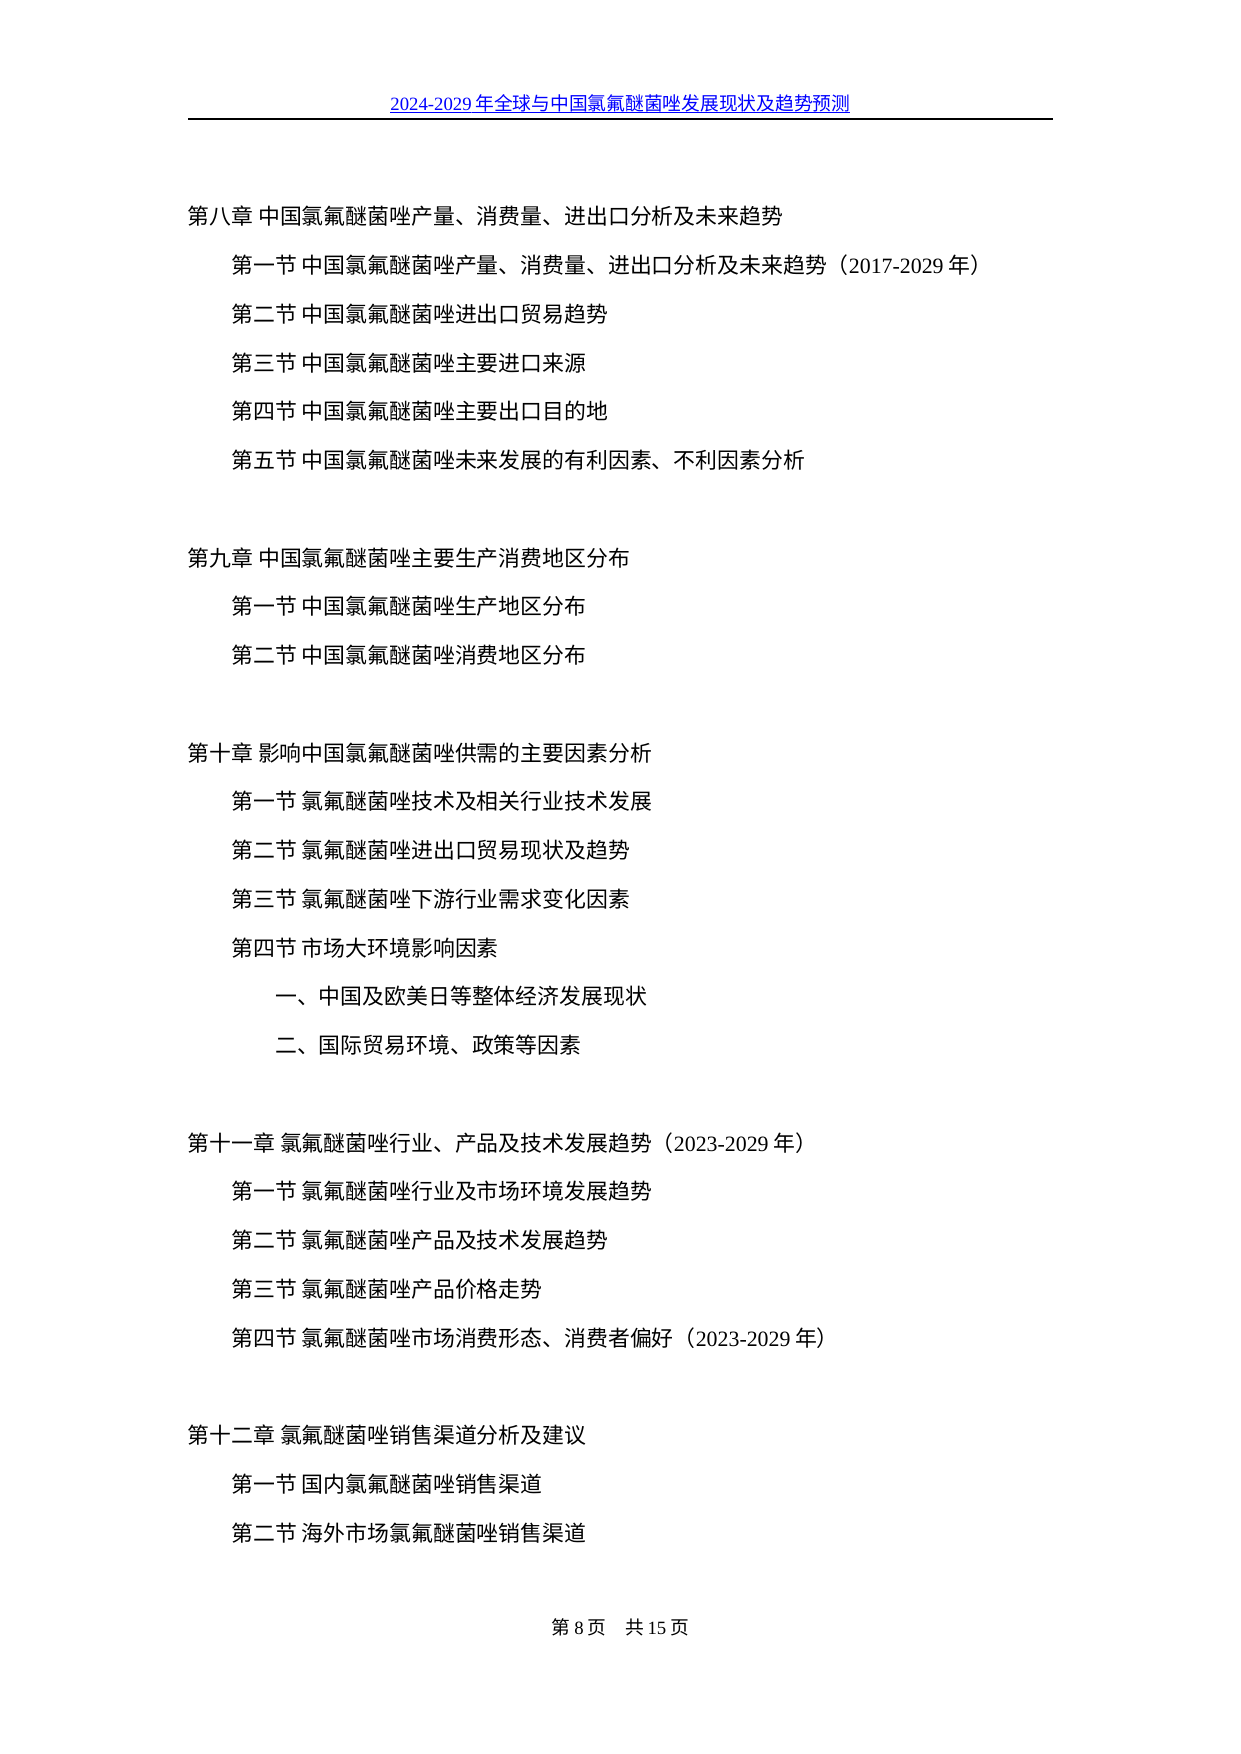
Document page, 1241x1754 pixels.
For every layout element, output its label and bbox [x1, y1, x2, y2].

text [187, 150, 1053, 1548]
